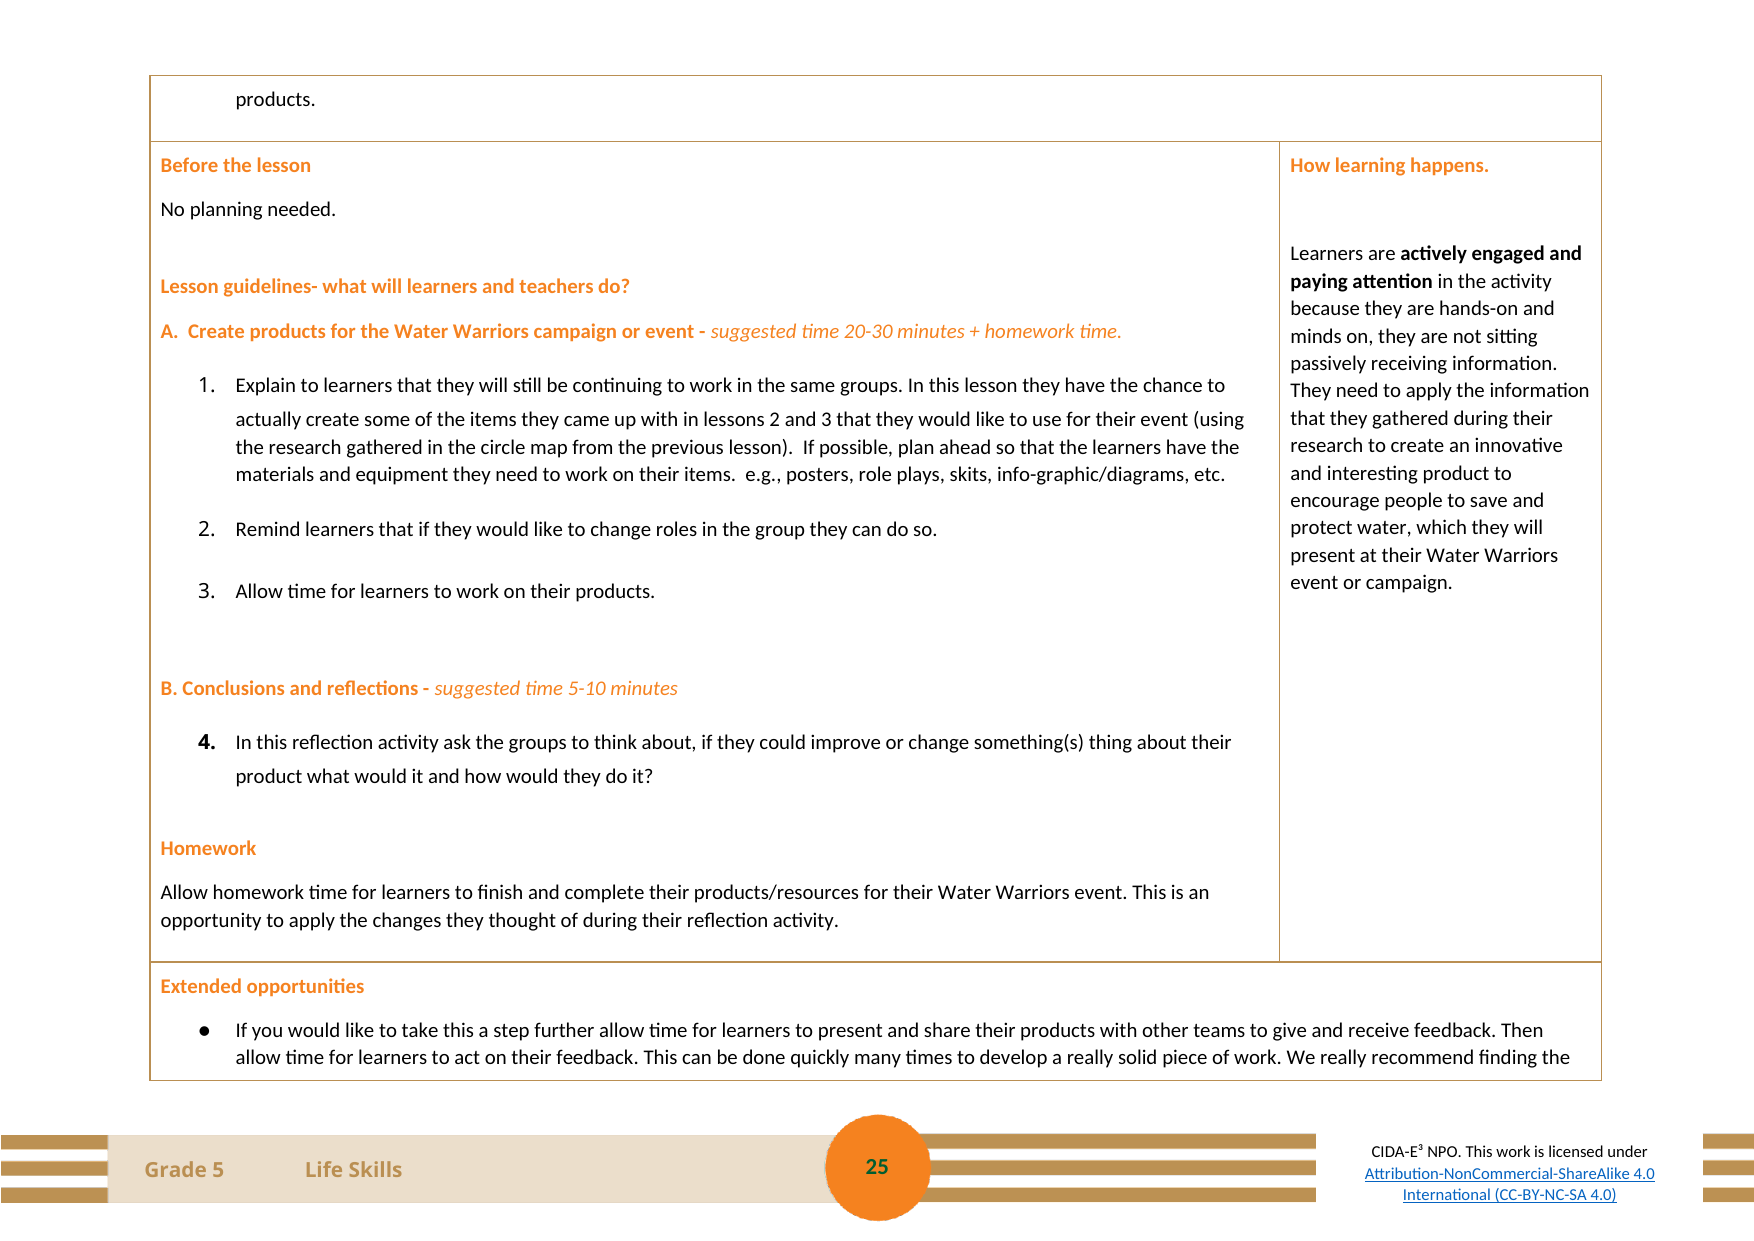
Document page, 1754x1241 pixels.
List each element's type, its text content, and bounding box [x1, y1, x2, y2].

picture [1, 1114, 1754, 1223]
table_cell Before the lesson No planning needed. Lesson guidelines- what will learners and teachers do? A. Create products for the Water Warriors campaign or event - suggested time 20-30 minutes + homework time. Explain to learners that they will still be continuing to work in the same groups. In this lesson they have the chance to actually create some of the items they came up with in lessons 2 and 3 that they would like to use for their event (using the research gathered in the circle map from the previous lesson). If possible, plan ahead so that the learners have the materials and equipment they need to work on their items. e.g., posters, role plays, skits, info-graphic/diagrams, etc. Remind learners that if they would like to change roles in the group they can do so. Allow time for learners to work on their products. B. Conclusions and reflections - suggested time 5-10 minutes In this reflection activity ask the groups to think about, if they could improve or change something(s) thing about their product what would it and how would they do it? Homework Allow homework time for learners to finish and complete their products/resources for their Water Warriors event. This is an opportunity to apply the changes they thought of during their reflection activity. [151, 142, 1279, 961]
table_cell How learning happens. Learners are actively engaged and paying attention in the activity because they are hands-on and minds on, they are not sitting passively receiving information. They need to apply the information that they gathered during their research to create an innovative and interesting product to encourage people to save and protect water, which they will present at their Water Warriors event or campaign. [1280, 142, 1601, 961]
